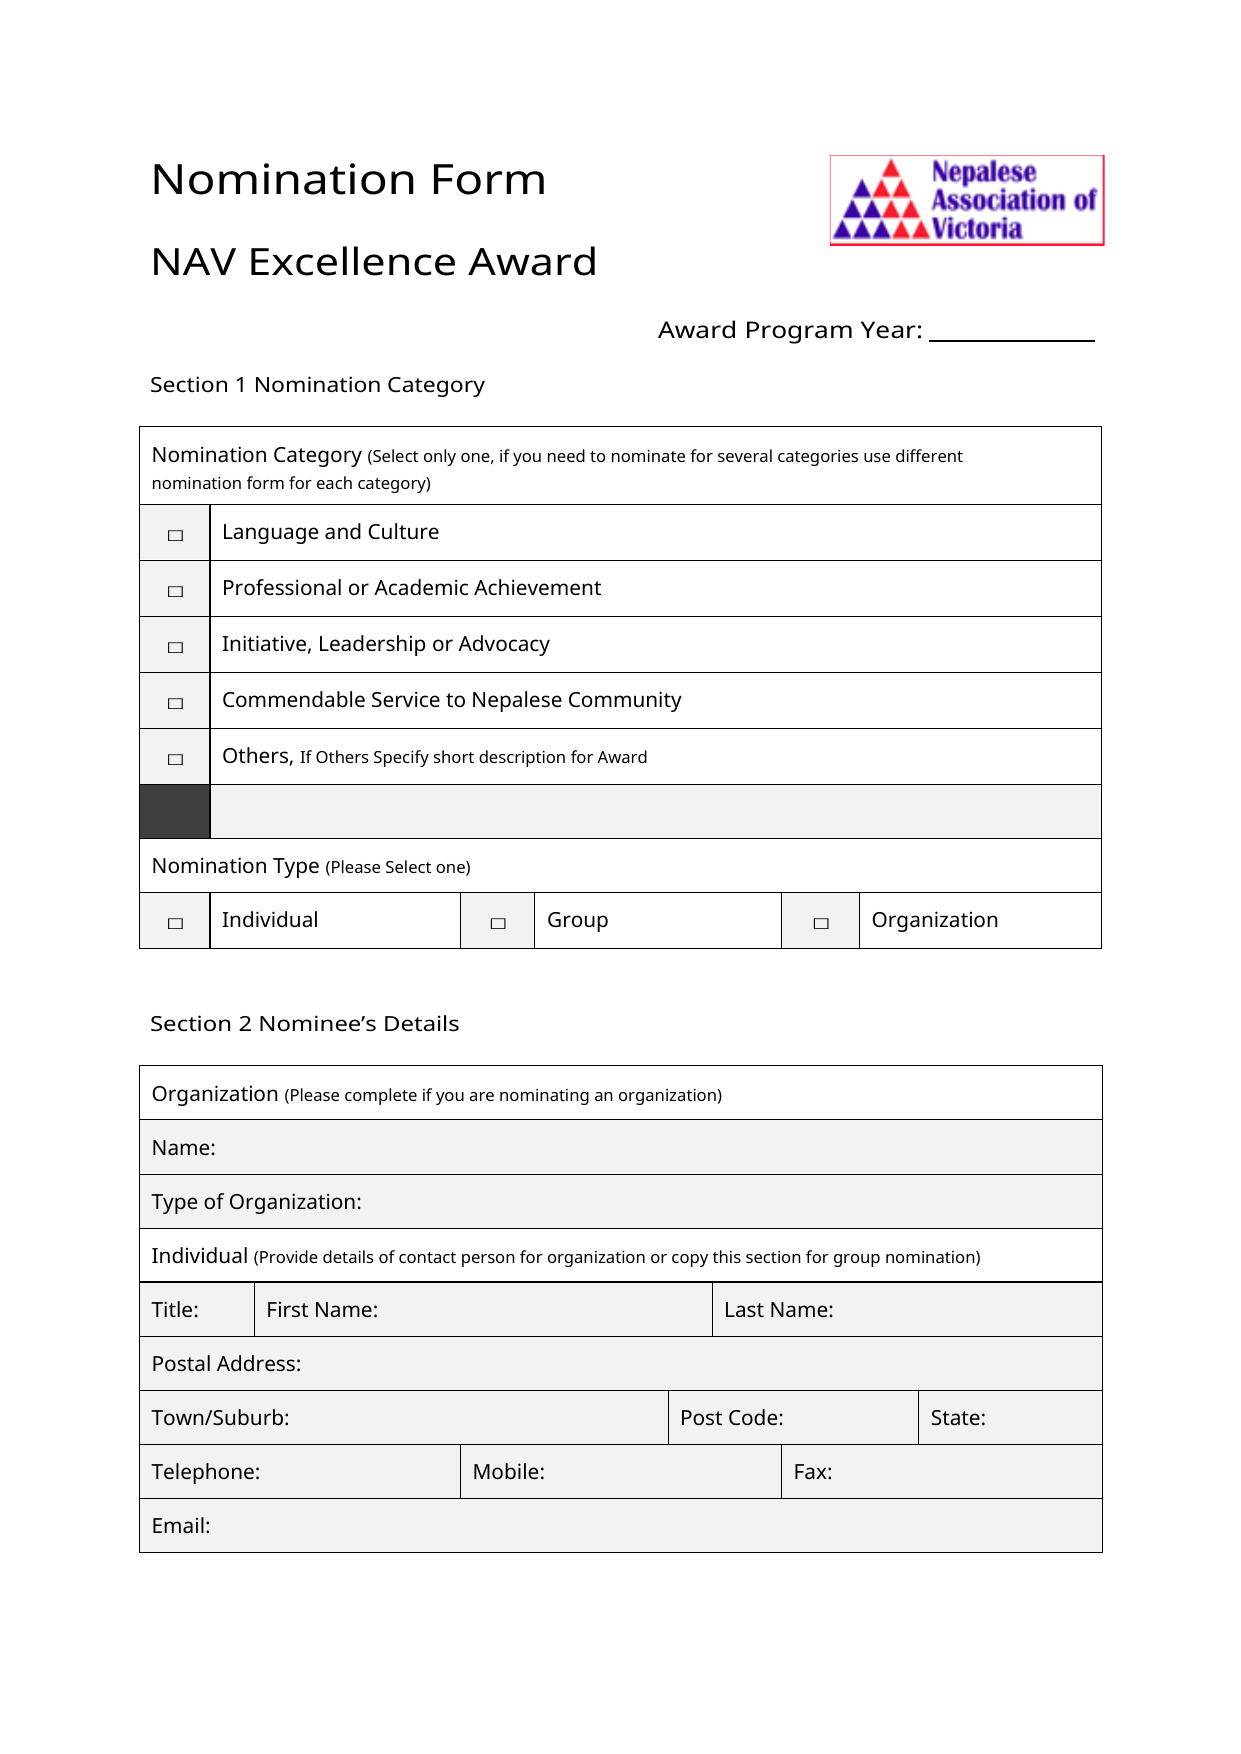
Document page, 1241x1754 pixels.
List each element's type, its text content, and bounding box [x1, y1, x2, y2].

text Section 2 Nominee’s Details [150, 1009, 1117, 1038]
table_cell ☐ [461, 893, 534, 948]
table_cell ☐ [140, 505, 209, 559]
table_cell Individual [211, 893, 460, 948]
table_cell Language and Culture [211, 505, 1101, 559]
table_cell Email: [140, 1499, 1102, 1552]
table_cell Others, If Others Specify short description for Award [211, 729, 1101, 784]
table_cell Initiative, Leadership or Advocacy [211, 617, 1101, 672]
table_cell Type of Organization: [140, 1175, 1102, 1228]
table_cell State: [919, 1391, 1102, 1444]
table_cell Postal Address: [140, 1337, 1102, 1390]
table_cell ☐ [140, 561, 209, 616]
table_cell Group [535, 893, 781, 948]
table_cell ☐ [140, 893, 209, 948]
table_cell Title: [140, 1283, 254, 1336]
table_cell ☐ [140, 673, 209, 728]
table_header Organization (Please complete if you are nominating an organization) [140, 1066, 1102, 1119]
text Section 1 Nomination Category [150, 370, 1117, 399]
table_cell ☐ [140, 729, 209, 784]
table_cell Nomination Type (Please Select one) [140, 839, 1101, 892]
table_cell [140, 785, 209, 838]
table_cell Last Name: [713, 1283, 1102, 1336]
table_cell First Name: [255, 1283, 712, 1336]
text NAV Excellence Award [150, 235, 1117, 286]
table_cell Commendable Service to Nepalese Community [211, 673, 1101, 728]
table_cell ☐ [782, 893, 859, 948]
table_header Nomination Category (Select only one, if you need to nominate for several categories use different nomination form for each category) [140, 427, 1101, 503]
table_cell Organization [860, 893, 1101, 948]
text Nomination Form [150, 150, 1117, 207]
table_cell Town/Suburb: [140, 1391, 668, 1444]
table_cell ☐ [140, 617, 209, 672]
picture [829, 155, 1105, 246]
table_cell Individual (Provide details of contact person for organization or copy this section for group nomination) [140, 1229, 1102, 1281]
table_cell Post Code: [669, 1391, 918, 1444]
table_cell Name: [140, 1120, 1102, 1173]
table_cell Telephone: [140, 1445, 460, 1498]
table_cell Mobile: [461, 1445, 781, 1498]
table_cell [211, 785, 1101, 838]
table_cell Fax: [782, 1445, 1102, 1498]
subtitle Award Program Year: [658, 313, 1117, 345]
table_cell Professional or Academic Achievement [211, 561, 1101, 616]
